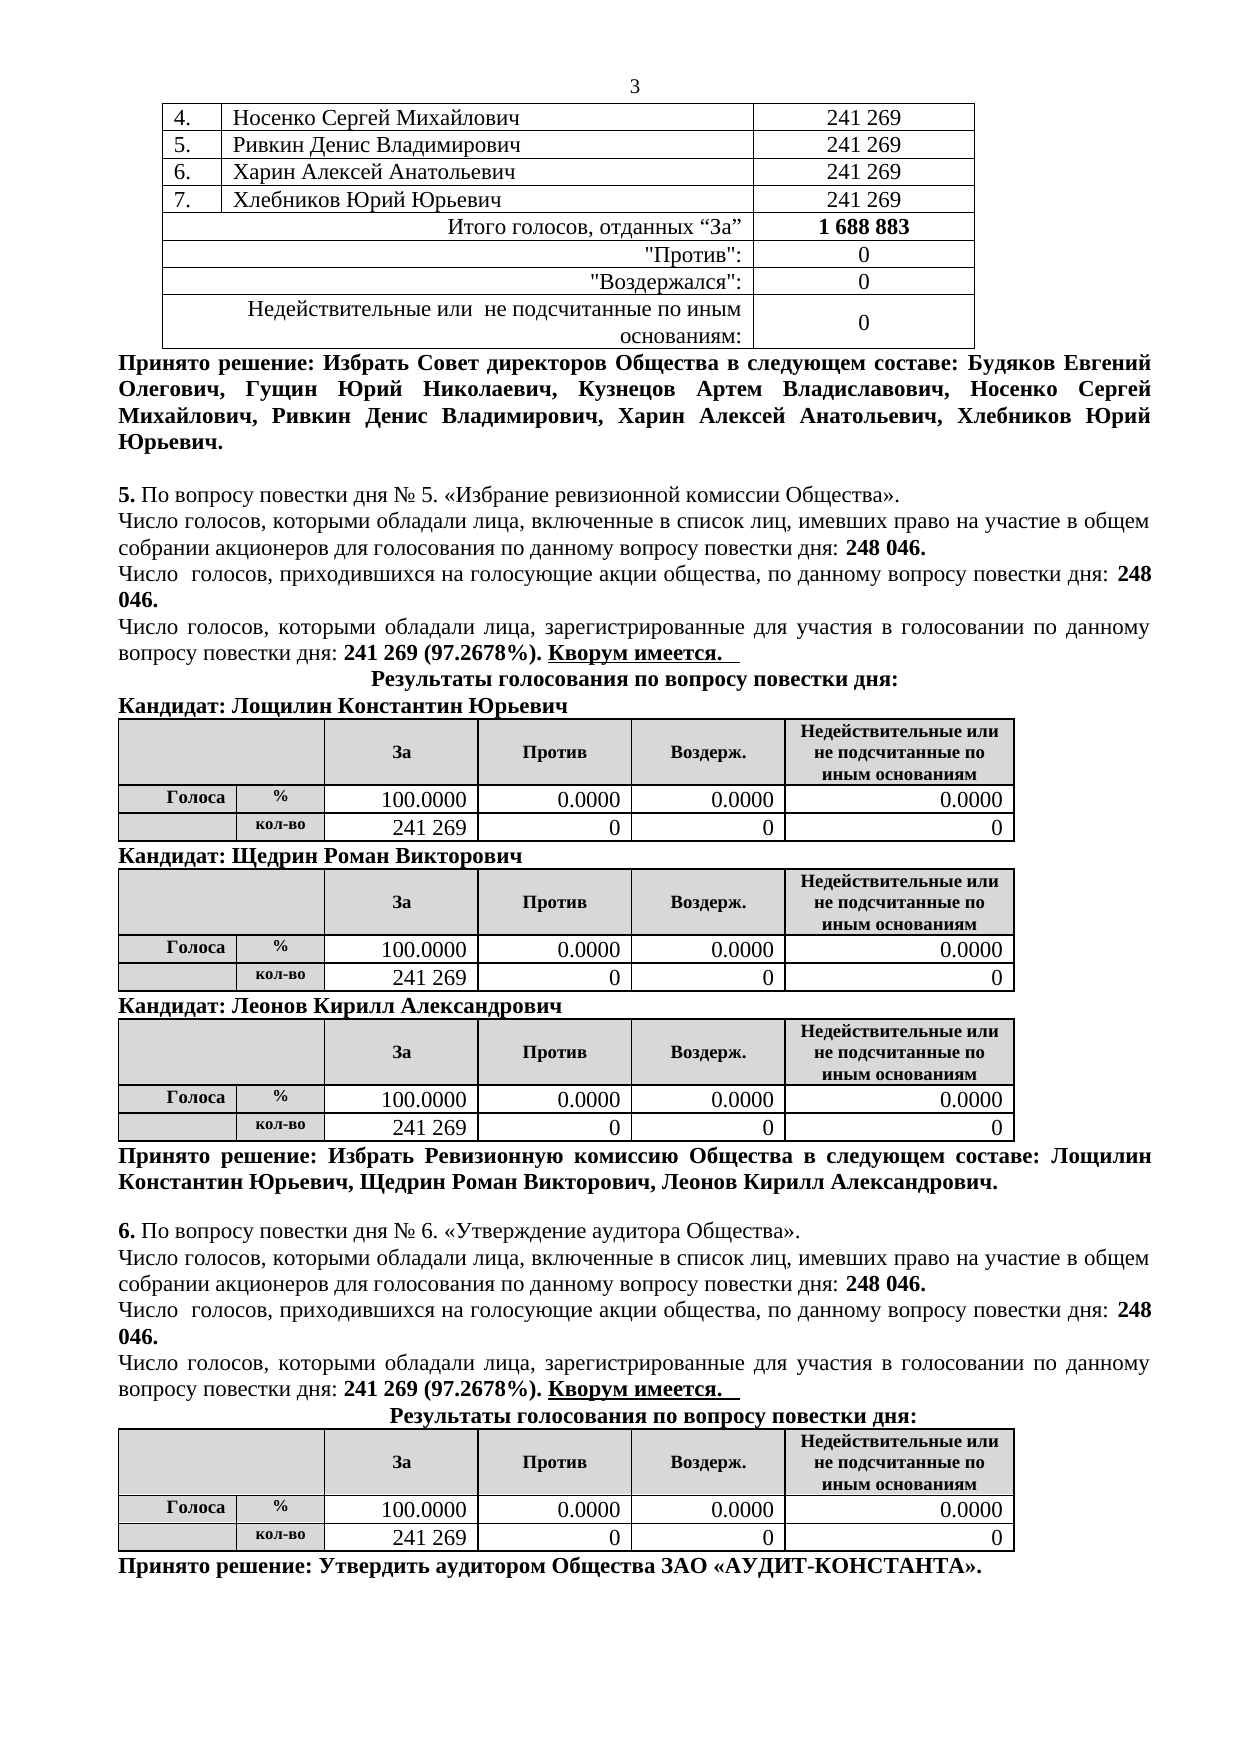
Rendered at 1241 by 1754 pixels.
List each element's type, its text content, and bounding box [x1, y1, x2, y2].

table_header За [325, 720, 477, 784]
table_cell 0.0000 [786, 1496, 1013, 1522]
table_cell Голоса [119, 786, 236, 812]
text Число голосов, которыми обладали лица, включенные в список лиц, имевших право на участие в общем собрании акционеров для голосования по данному вопросу повестки дня: 248 046. [118, 507, 1152, 560]
table_cell Носенко Сергей Михайлович [222, 104, 753, 130]
table_cell 241 269 [754, 159, 974, 185]
text 5. По вопросу повестки дня № 5. «Избрание ревизионной комиссии Общества». [118, 481, 1152, 507]
table_cell Голоса [119, 1496, 236, 1522]
table_cell 0 [786, 1114, 1013, 1140]
table_cell 100.0000 [325, 936, 477, 962]
table_cell 0 [479, 1114, 631, 1140]
table_header За [325, 870, 477, 934]
table_cell Харин Алексей Анатольевич [222, 159, 753, 185]
text 6. По вопросу повестки дня № 6. «Утверждение аудитора Общества». [118, 1217, 1152, 1244]
table_cell 241 269 [754, 186, 974, 212]
table_cell 0.0000 [479, 786, 631, 812]
table_cell 0 [786, 1524, 1013, 1550]
text Принято решение: Избрать Ревизионную комиссию Общества в следующем составе: Лощилин Константин Юрьевич, Щедрин Роман Викторович, Леонов Кирилл Александрович. [118, 1142, 1152, 1194]
table_cell [163, 131, 221, 157]
table_header [119, 1020, 324, 1084]
table_cell 0 [479, 814, 631, 840]
text Принято решение: Избрать Совет директоров Общества в следующем составе: Будяков Евгений Олегович, Гущин Юрий Николаевич, Кузнецов Артем Владиславович, Носенко Сергей Михайлович, Ривкин Денис Владимирович, Харин Алексей Анатольевич, Хлебников Юрий Юрьевич. [118, 349, 1152, 454]
table_cell 0.0000 [786, 1086, 1013, 1112]
text Принято решение: Утвердить аудитором Общества ЗАО «АУДИТ-КОНСТАНТА». [118, 1552, 1152, 1578]
table_header Против [479, 1020, 631, 1084]
table_cell [119, 814, 236, 840]
table_cell 0.0000 [479, 1086, 631, 1112]
text Число голосов, приходившихся на голосующие акции общества, по данному вопросу повестки дня: 248 046. [118, 560, 1152, 613]
table_cell 0 [786, 964, 1013, 990]
table_cell 100.0000 [325, 1086, 477, 1112]
table_header [119, 1430, 324, 1494]
table_header Недействительные или не подсчитанные по иным основаниям [786, 720, 1013, 784]
table_cell кол-во [237, 814, 324, 840]
table_cell Голоса [119, 936, 236, 962]
table_cell % [237, 936, 324, 962]
table_cell 0 [479, 964, 631, 990]
table_cell Голоса [119, 1086, 236, 1112]
table_cell [163, 186, 221, 212]
table_cell 0.0000 [632, 786, 784, 812]
table_cell Хлебников Юрий Юрьевич [222, 186, 753, 212]
table_cell 0.0000 [632, 936, 784, 962]
text Число голосов, которыми обладали лица, зарегистрированные для участия в голосовании по данному вопросу повестки дня: 241 269 (97.2678%). Кворум имеется. [118, 613, 1152, 665]
table_cell "Воздержался": [163, 268, 753, 294]
table_header Против [479, 870, 631, 934]
table_cell 241 269 [325, 814, 477, 840]
table_header За [325, 1430, 477, 1494]
table_cell 241 269 [754, 104, 974, 130]
table_cell 0 [754, 295, 974, 348]
table_header Недействительные или не подсчитанные по иным основаниям [786, 1430, 1013, 1494]
table_cell 0 [632, 814, 784, 840]
table_header Против [479, 1430, 631, 1494]
table_cell [163, 159, 221, 185]
text Кандидат: Лощилин Константин Юрьевич [118, 692, 1152, 718]
table_cell 0.0000 [786, 786, 1013, 812]
table_header [119, 870, 324, 934]
table_cell 241 269 [325, 1114, 477, 1140]
table_cell 0 [479, 1524, 631, 1550]
table_cell 0 [632, 1114, 784, 1140]
text Кандидат: Щедрин Роман Викторович [118, 842, 1152, 868]
table_cell 0 [754, 241, 974, 267]
table_cell 241 269 [754, 131, 974, 157]
table_header Воздерж. [632, 1430, 784, 1494]
text Кандидат: Леонов Кирилл Александрович [118, 992, 1152, 1018]
table_header За [325, 1020, 477, 1084]
table_cell [119, 1524, 236, 1550]
text Число голосов, которыми обладали лица, зарегистрированные для участия в голосовании по данному вопросу повестки дня: 241 269 (97.2678%). Кворум имеется. [118, 1349, 1152, 1402]
table_header [119, 720, 324, 784]
table_cell кол-во [237, 964, 324, 990]
table_header Против [479, 720, 631, 784]
table_cell % [237, 786, 324, 812]
table_cell 0.0000 [632, 1086, 784, 1112]
table_header Недействительные или не подсчитанные по иным основаниям [786, 870, 1013, 934]
table_cell % [237, 1496, 324, 1522]
table_cell Итого голосов, отданных “За” [163, 213, 753, 239]
table_cell "Против": [163, 241, 753, 267]
table_header Воздерж. [632, 1020, 784, 1084]
table_cell Ривкин Денис Владимирович [222, 131, 753, 157]
table_cell 0 [632, 964, 784, 990]
table_cell 0 [754, 268, 974, 294]
table_cell % [237, 1086, 324, 1112]
table_cell 0 [632, 1524, 784, 1550]
table_cell кол-во [237, 1524, 324, 1550]
table_cell 0.0000 [479, 936, 631, 962]
table_cell 100.0000 [325, 786, 477, 812]
table_cell 0.0000 [786, 936, 1013, 962]
table_cell [163, 104, 221, 130]
table_cell [119, 1114, 236, 1140]
table_cell [119, 964, 236, 990]
table_cell 0.0000 [632, 1496, 784, 1522]
table_cell Недействительные или не подсчитанные по иным основаниям: [163, 295, 753, 348]
text Результаты голосования по вопросу повестки дня: [155, 1402, 1152, 1428]
table_cell 100.0000 [325, 1496, 477, 1522]
table_header Воздерж. [632, 720, 784, 784]
table_cell 241 269 [325, 1524, 477, 1550]
text Результаты голосования по вопросу повестки дня: [118, 665, 1152, 692]
table_cell 0.0000 [479, 1496, 631, 1522]
table_cell 0 [786, 814, 1013, 840]
table_cell кол-во [237, 1114, 324, 1140]
table_header Недействительные или не подсчитанные по иным основаниям [786, 1020, 1013, 1084]
table_cell 1 688 883 [754, 213, 974, 239]
text Число голосов, которыми обладали лица, включенные в список лиц, имевших право на участие в общем собрании акционеров для голосования по данному вопросу повестки дня: 248 046. [118, 1244, 1152, 1296]
text Число голосов, приходившихся на голосующие акции общества, по данному вопросу повестки дня: 248 046. [118, 1296, 1152, 1349]
table_header Воздерж. [632, 870, 784, 934]
table_cell 241 269 [325, 964, 477, 990]
